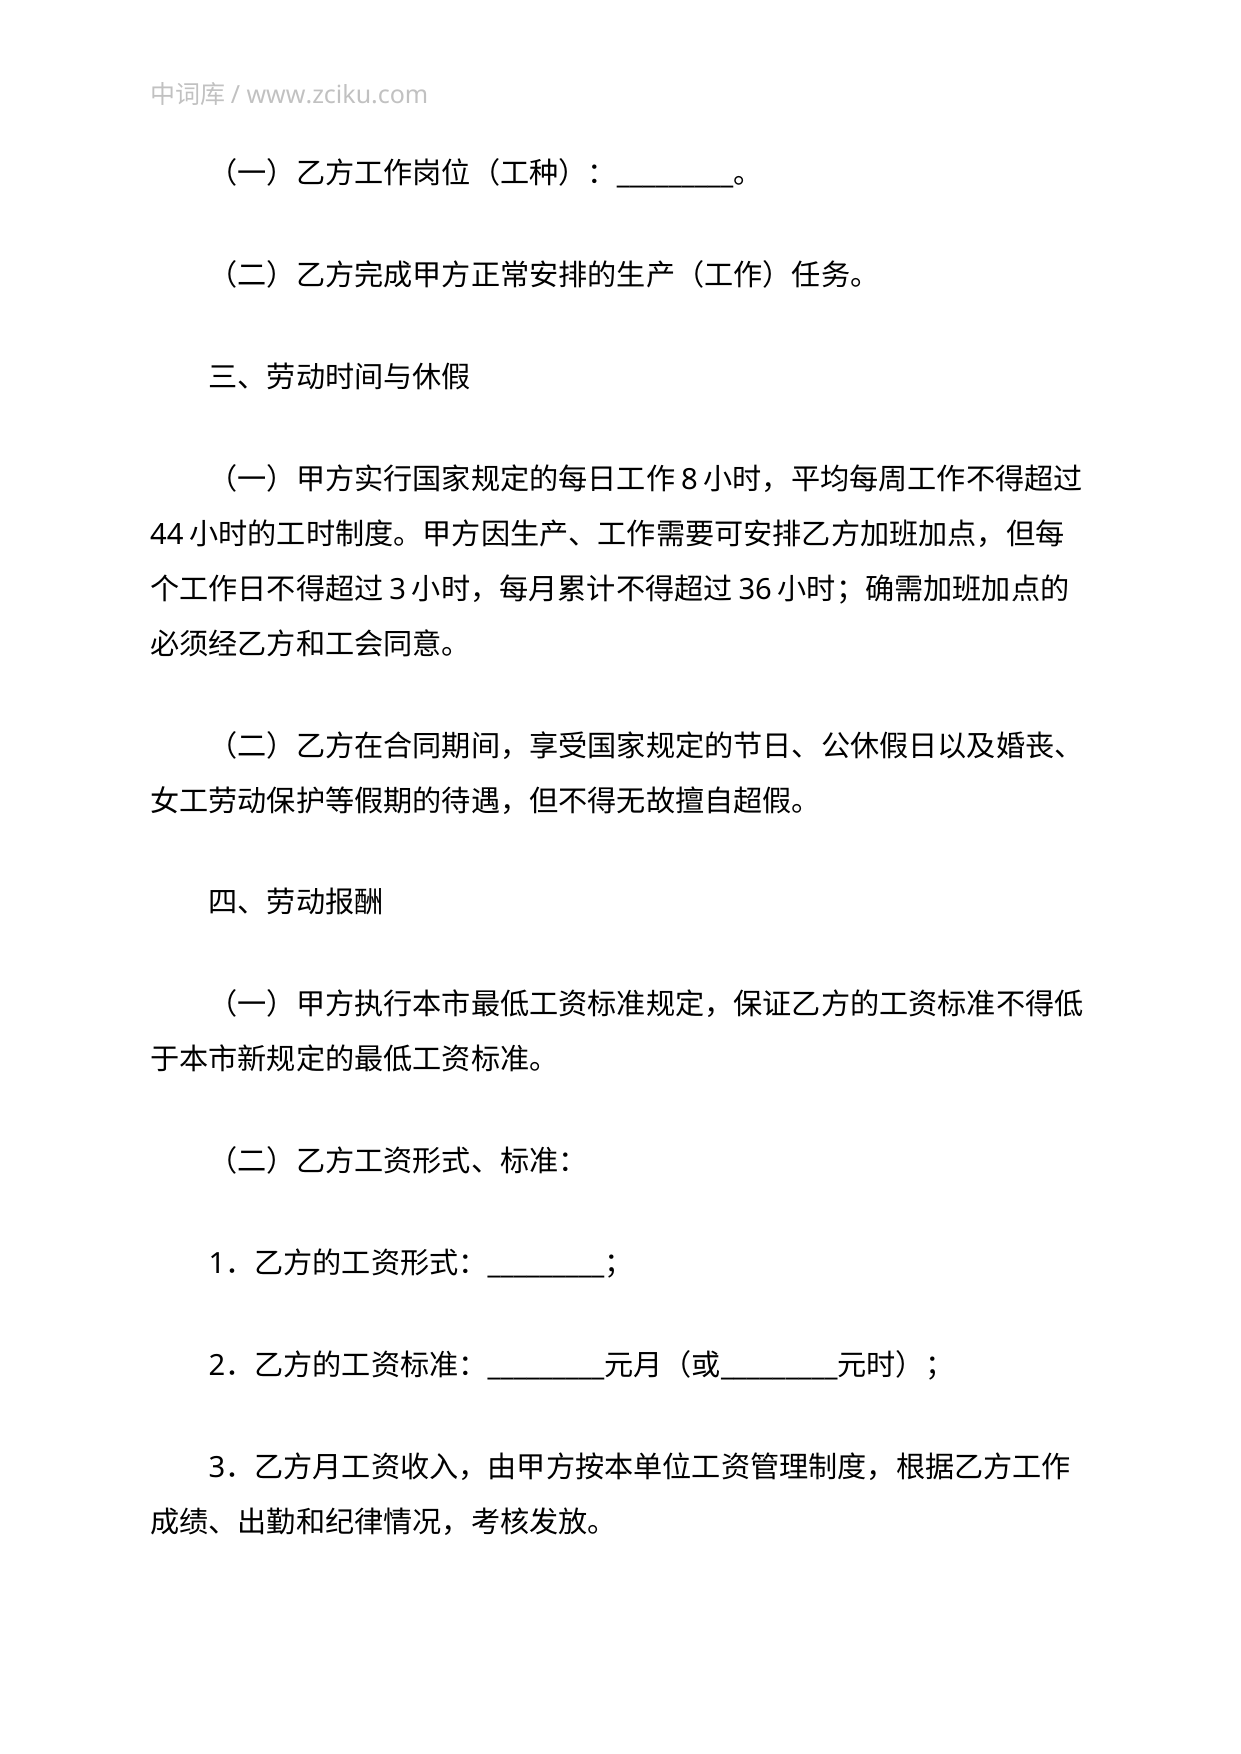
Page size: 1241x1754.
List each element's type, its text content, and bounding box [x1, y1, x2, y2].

text （二）乙方工资形式、标准： [150, 1137, 1090, 1180]
text （一）乙方工作岗位（工种）：_________。 [150, 150, 1090, 192]
text 2．乙方的工资标准：_________元月（或_________元时）； [150, 1341, 1090, 1383]
text 1．乙方的工资形式：_________； [150, 1239, 1090, 1282]
text （二）乙方完成甲方正常安排的生产（工作）任务。 [150, 252, 1090, 294]
text 3．乙方月工资收入，由甲方按本单位工资管理制度，根据乙方工作成绩、出勤和纪律情况，考核发放。 [150, 1443, 1090, 1540]
text （二）乙方在合同期间，享受国家规定的节日、公休假日以及婚丧、女工劳动保护等假期的待遇，但不得无故擅自超假。 [150, 722, 1090, 819]
text （一）甲方执行本市最低工资标准规定，保证乙方的工资标准不得低于本市新规定的最低工资标准。 [150, 981, 1090, 1078]
text （一）甲方实行国家规定的每日工作8小时，平均每周工作不得超过44小时的工时制度。甲方因生产、工作需要可安排乙方加班加点，但每个工作日不得超过3小时，每月累计不得超过36小时；确需加班加点的必须经乙方和工会同意。 [150, 456, 1090, 663]
text 三、劳动时间与休假 [150, 354, 1090, 396]
text 四、劳动报酬 [150, 879, 1090, 921]
